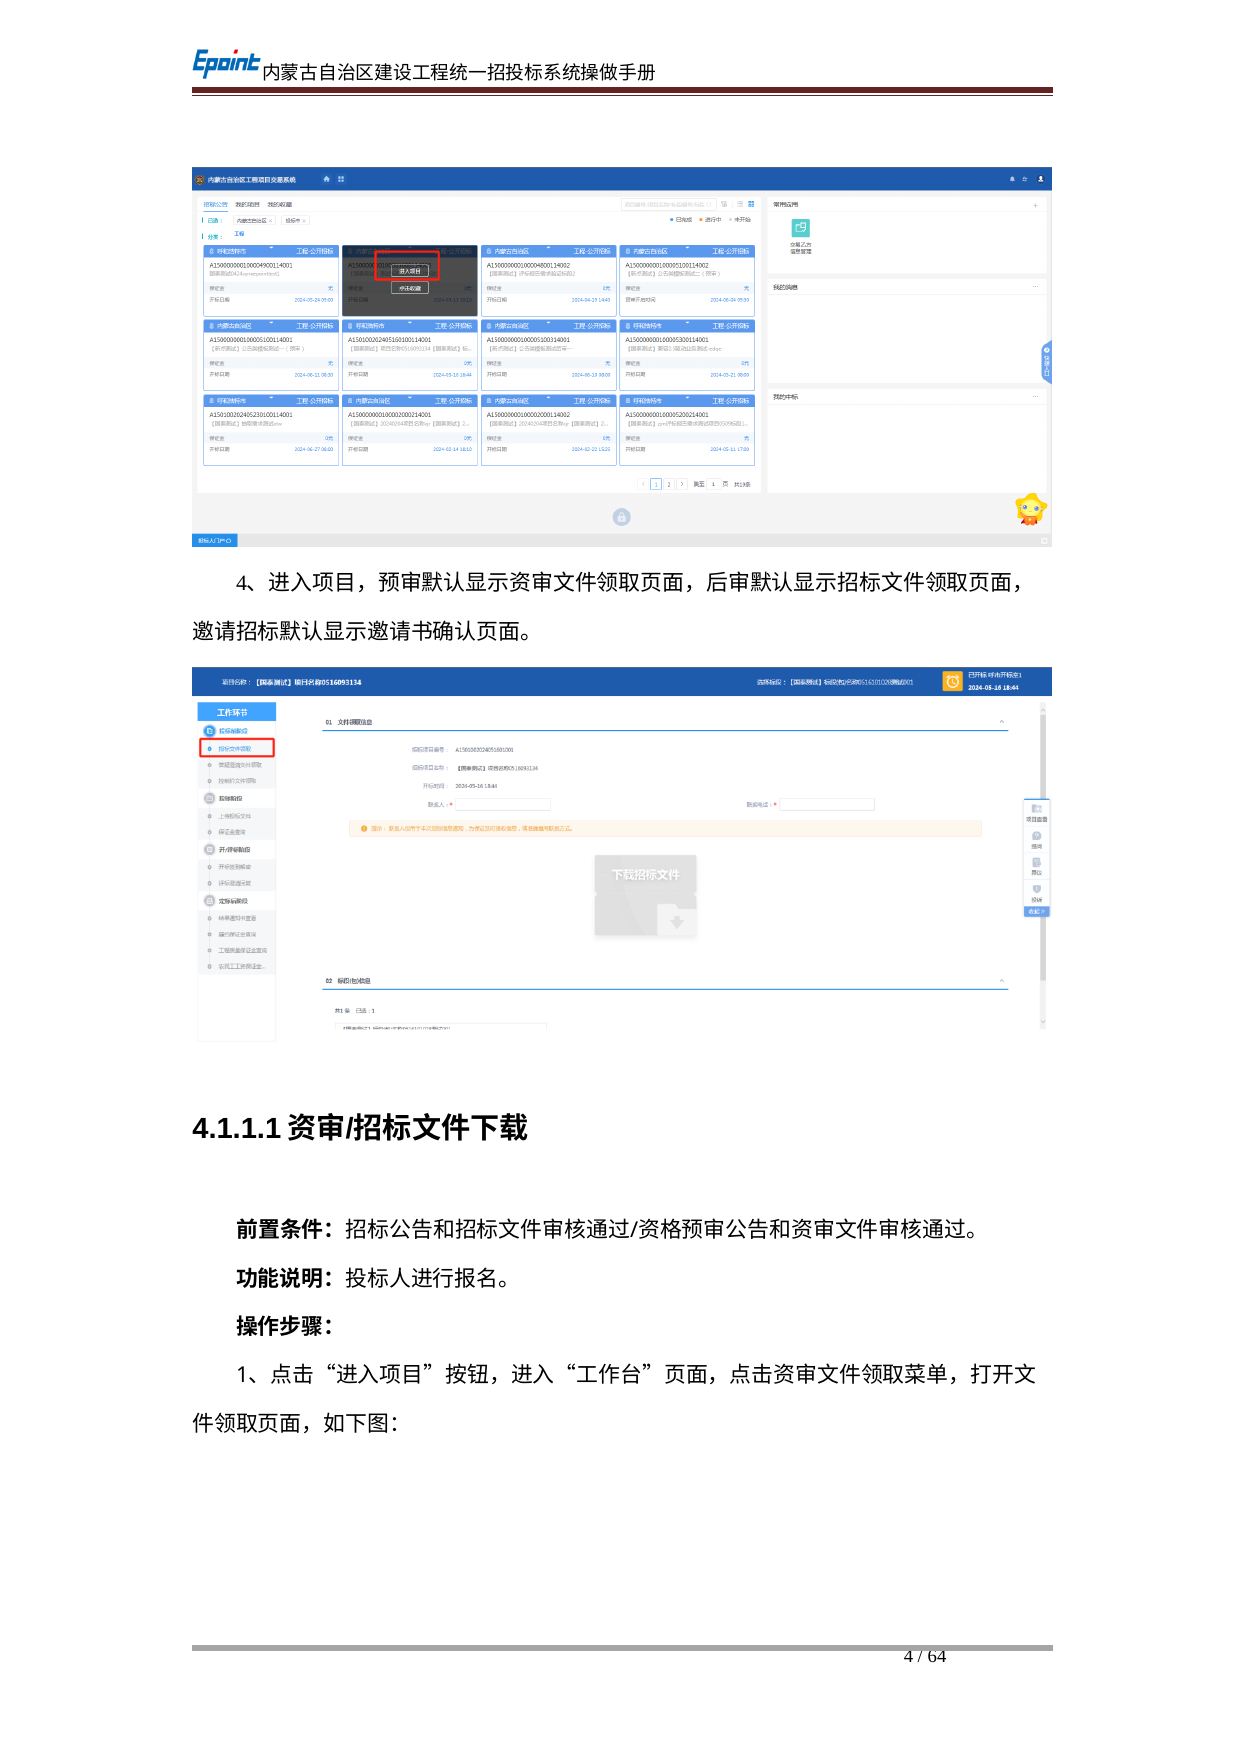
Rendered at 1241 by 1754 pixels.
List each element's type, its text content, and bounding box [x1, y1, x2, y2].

picture [192, 667, 1052, 1047]
text 功能说明：投标人进行报名。 [192, 1260, 1053, 1293]
text 前置条件：招标公告和招标文件审核通过/资格预审公告和资审文件审核通过。 [192, 1212, 1053, 1244]
text 4、进入项目，预审默认显示资审文件领取页面，后审默认显示招标文件领取页面，邀请招标默认显示邀请书确认页面。 [192, 564, 1053, 646]
picture [192, 167, 1052, 547]
list 点击“进入项目”按钮，进入“工作台”页面，点击资审文件领取菜单，打开文件领取页面，如下图： [192, 1357, 1053, 1438]
picture [192, 47, 262, 80]
text 操作步骤： [192, 1308, 1053, 1341]
subtitle 4.1.1.1资审/招标文件下载 [192, 1093, 1053, 1158]
